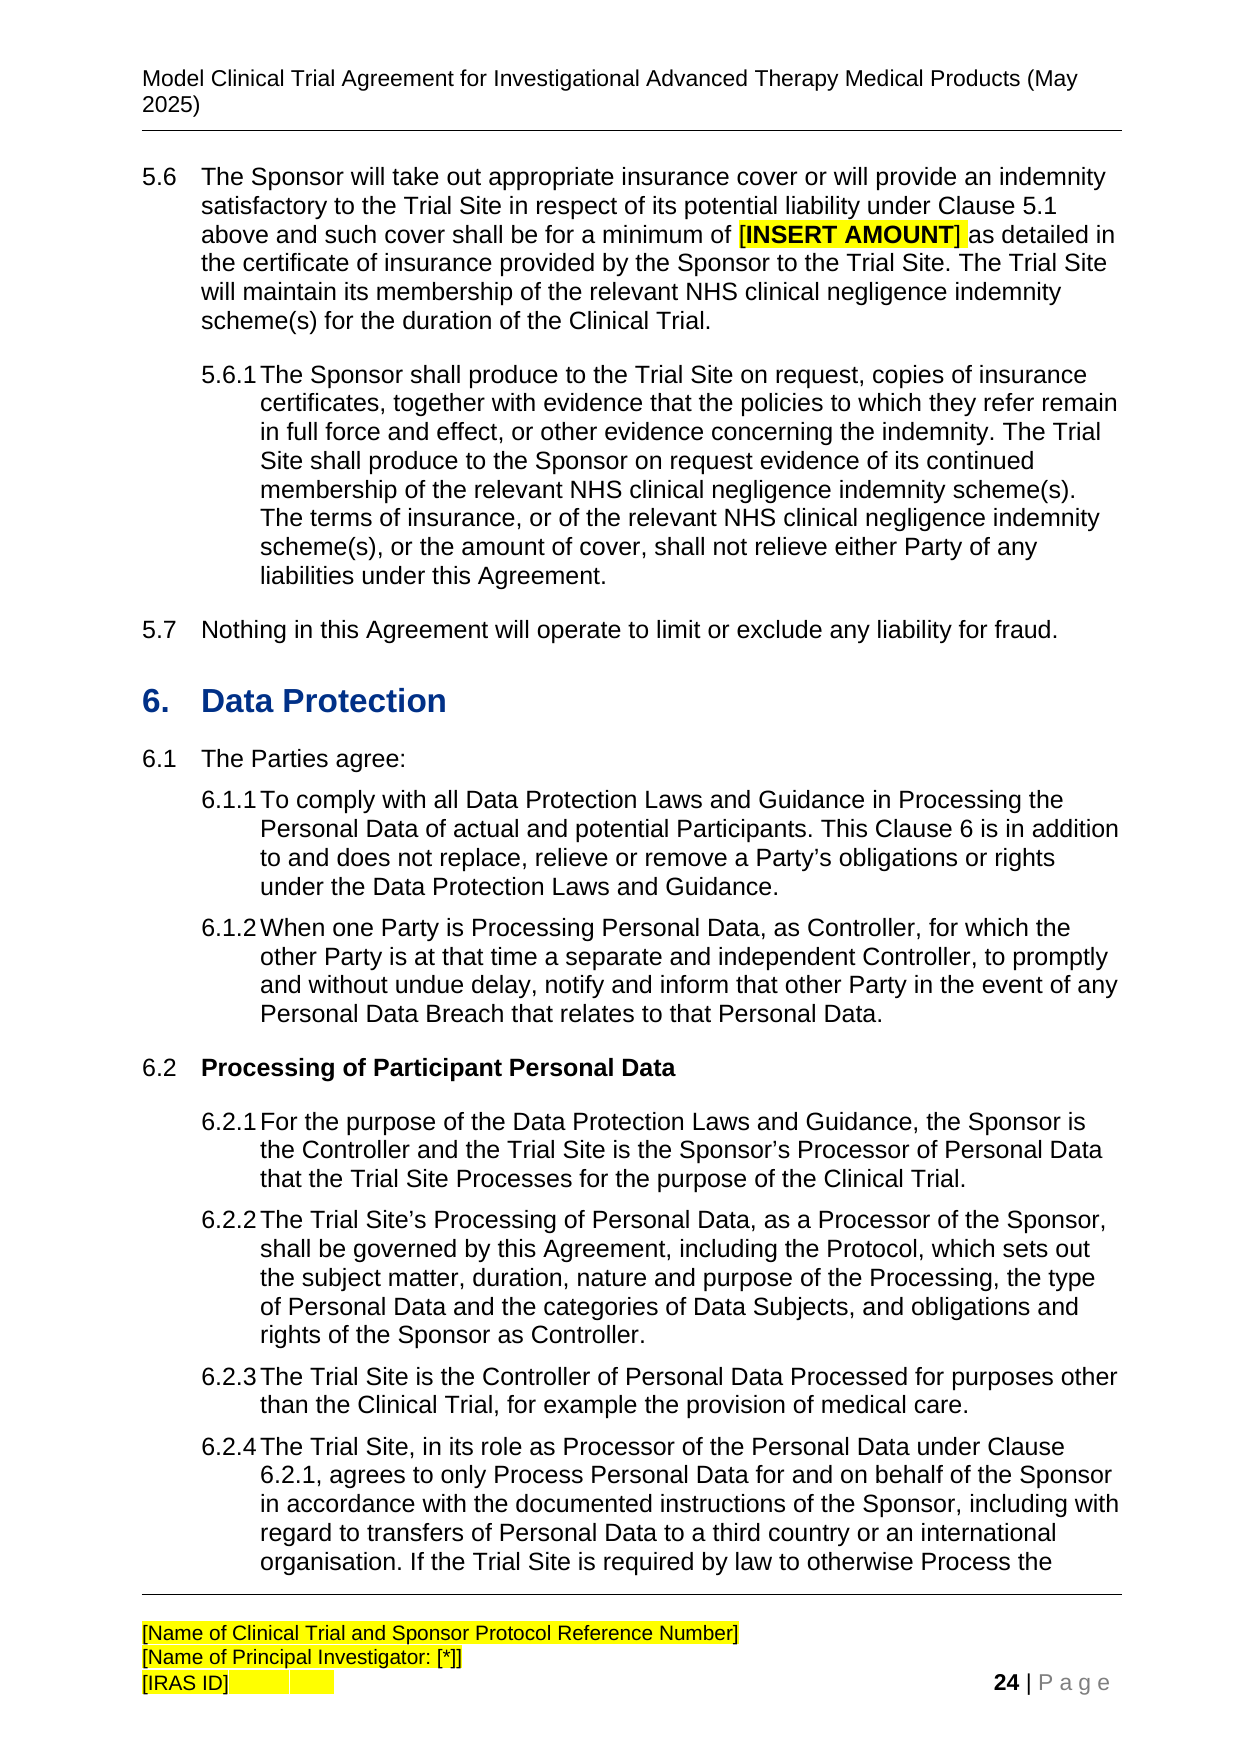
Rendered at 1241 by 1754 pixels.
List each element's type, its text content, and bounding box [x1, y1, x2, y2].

text To comply with all Data Protection Laws and Guidance in Processing the Personal Data of actual and potential Participants. This Clause 6 is in addition to and does not replace, relieve or remove a Party’s obligations or rights under the Data Protection Laws and Guidance. [201, 786, 1122, 901]
text The Sponsor shall produce to the Trial Site on request, copies of insurance certificates, together with evidence that the policies to which they refer remain in full force and effect, or other evidence concerning the indemnity. The Trial Site shall produce to the Sponsor on request evidence of its continued membership of the relevant NHS clinical negligence indemnity scheme(s). The terms of insurance, or of the relevant NHS clinical negligence indemnity scheme(s), or the amount of cover, shall not relieve either Party of any liabilities under this Agreement. [201, 359, 1122, 589]
text The Trial Site’s Processing of Personal Data, as a Processor of the Sponsor, shall be governed by this Agreement, including the Protocol, which sets out the subject matter, duration, nature and purpose of the Processing, the type of Personal Data and the categories of Data Subjects, and obligations and rights of the Sponsor as Controller. [201, 1206, 1122, 1349]
text The Trial Site is the Controller of Personal Data Processed for purposes other than the Clinical Trial, for example the provision of medical care. [201, 1362, 1122, 1419]
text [201, 1432, 1122, 1576]
text When one Party is Processing Personal Data, as Controller, for which the other Party is at that time a separate and independent Controller, to promptly and without undue delay, notify and inform that other Party in the event of any Personal Data Breach that relates to that Personal Data. [201, 913, 1122, 1028]
subtitle Data Protection [142, 681, 1122, 719]
text The Parties agree: [142, 744, 1122, 773]
text For the purpose of the Data Protection Laws and Guidance, the Sponsor is the Controller and the Trial Site is the Sponsor’s Processor of Personal Data that the Trial Site Processes for the purpose of the Clinical Trial. [201, 1107, 1122, 1193]
text Nothing in this Agreement will operate to limit or exclude any liability for fraud. [142, 614, 1122, 643]
text Processing of Participant Personal Data [142, 1053, 1122, 1082]
text The Sponsor will take out appropriate insurance cover or will provide an indemnity satisfactory to the Trial Site in respect of its potential liability under Clause 5.1 above and such cover shall be for a minimum of [INSERT AMOUNT] as detailed in the certificate of insurance provided by the Sponsor to the Trial Site. The Trial Site will maintain its membership of the relevant NHS clinical negligence indemnity scheme(s) for the duration of the Clinical Trial. [142, 162, 1122, 334]
